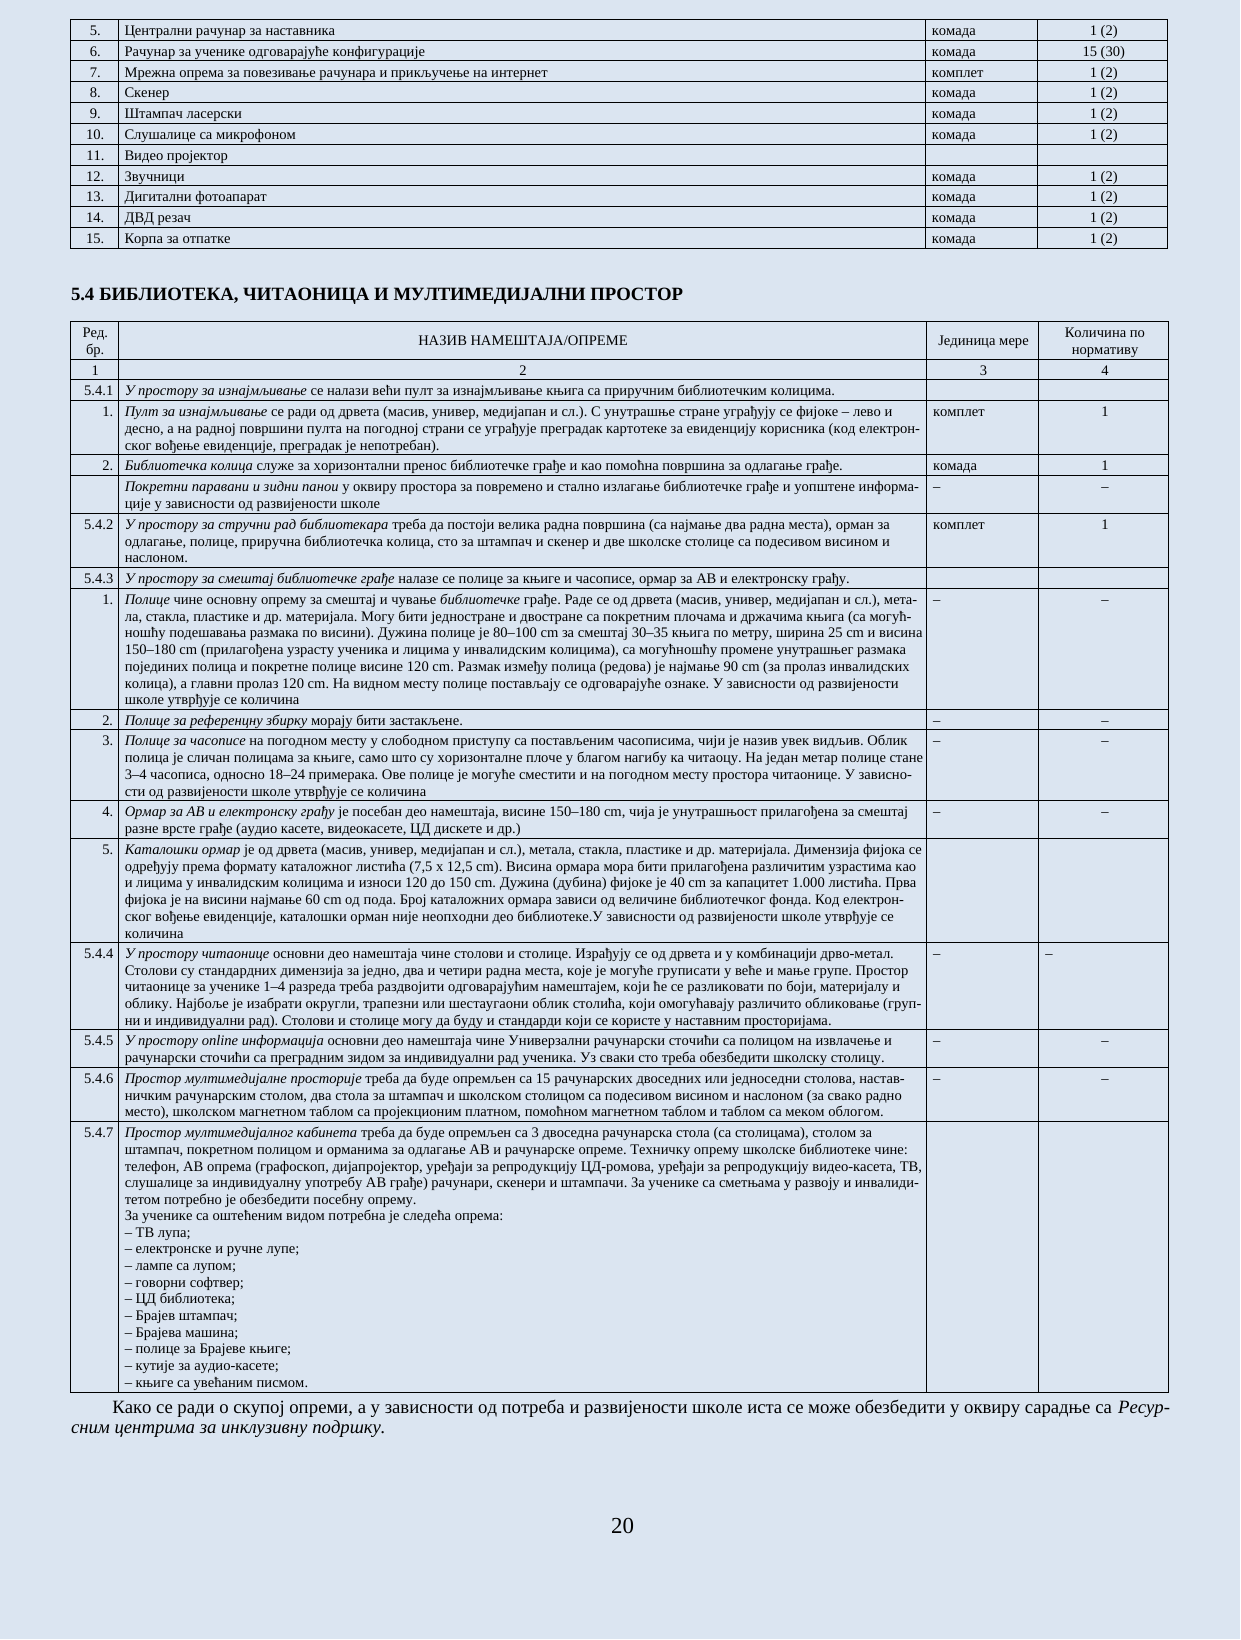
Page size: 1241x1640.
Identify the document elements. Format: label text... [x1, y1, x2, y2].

table_cell 1 [71, 360, 118, 379]
table_cell Скенер [119, 82, 925, 102]
table_cell Ормар за АВ и електронску грађу је посебан део намештаја, висине 150–180 cm, чија је унутрашњост прилагођена за смештај разне врсте грађе (аудио касете, видеокасете, ЦД дискете и др.) [119, 801, 926, 838]
table_cell [927, 839, 1038, 942]
table_cell Полице чине основну опрему за смештај и чување библиотечке грађе. Раде се од дрвета (масив, универ, медијапан и сл.), мета- ла, стакла, пластике и др. материјала. Могу бити једностране и двостране са покретним плочама и држачима књига (са могућ- ношћу подешавања размака по висини). Дужина полице је 80–100 cm за смештај 30–35 књига по метру, ширина 25 cm и висина 150–180 cm (прилагођена узрасту ученика и лицима у инвалидским колицима), са могућношћу промене унутрашњег размака појединих полица и покретне полице висине 120 cm. Размак између полица (редова) је најмање 90 cm (за пролаз инвалидских колица), а главни пролаз 120 cm. На видном месту полице постављају се одговарајуће ознаке. У зависности од развијености школе утврђује се количина [119, 589, 926, 708]
table_cell – [927, 1030, 1038, 1067]
table_cell Дигитални фотоапарат [119, 186, 925, 206]
table_cell Полице за часописе на погодном месту у слободном приступу са постављеним часописима, чији је назив увек видљив. Облик полица је сличан полицама за књиге, само што су хоризонталне плоче у благом нагибу ка читаоцу. На један метар полице стане 3–4 часописа, односно 18–24 примерака. Ове полице је могуће сместити и на погодном месту простора читаонице. У зависно- сти од развијености школе утврђује се количина [119, 730, 926, 800]
table_cell 4 [1039, 360, 1168, 379]
table_header Количина по нормативу [1039, 322, 1168, 358]
table_header Ред. бр. [71, 322, 118, 358]
table_header НАЗИВ НАМЕШТАЈА/ОПРЕМЕ [119, 322, 926, 358]
table_cell – [927, 801, 1038, 838]
table_cell – [927, 476, 1038, 513]
table_cell – [1039, 476, 1168, 513]
table_cell У простору читаонице основни део намештаја чине столови и столице. Израђују се од дрвета и у комбинацији дрво-метал. Столови су стандардних димензија за једно, два и четири радна места, које је могуће груписати у веће и мање групе. Простор читаонице за ученике 1–4 разреда треба раздвојити одговарајућим намештајем, који ће се разликовати по боји, материјалу и облику. Најбоље је изабрати округли, трапезни или шестаугаони облик столића, који омогућавају различито обликовање (груп- ни и индивидуални рад). Столови и столице могу да буду и стандарди који се користе у наставним просторијама. [119, 943, 926, 1029]
table_cell – [927, 1068, 1038, 1121]
table_cell – [927, 730, 1038, 800]
subtitle БИБЛИОТЕКА, ЧИТАОНИЦА И МУЛТИМЕДИЈАЛНИ ПРОСТОР [71, 283, 1184, 305]
table_cell комплет [927, 514, 1038, 567]
table_cell 15 (30) [1038, 41, 1167, 60]
table_cell 5.4.2 [71, 514, 118, 567]
table_cell 5. [71, 839, 118, 942]
table_cell – [1039, 589, 1168, 708]
table_cell комплет [927, 401, 1038, 454]
table_cell 5.4.6 [71, 1068, 118, 1121]
table_cell 1. [71, 589, 118, 708]
table_cell Штампач ласерски [119, 103, 925, 123]
table_cell [71, 476, 118, 513]
table_cell – [1039, 730, 1168, 800]
table_cell [927, 380, 1038, 400]
table_cell У простору за смештај библиотечке грађе налазе се полице за књиге и часописе, ормар за АВ и електронску грађу. [119, 568, 926, 588]
table_cell комада [926, 82, 1037, 102]
table_cell У простору online информација основни део намештаја чине Универзални рачунарски сточићи са полицом на извлачење и рачунарски сточићи са преградним зидом за индивидуални рад ученика. Уз сваки сто треба обезбедити школску столицу. [119, 1030, 926, 1067]
table_cell [1039, 839, 1168, 942]
table_cell 1 (2) [1038, 103, 1167, 123]
table_cell 1 (2) [1038, 166, 1167, 185]
table_cell 2 [119, 360, 926, 379]
table_cell 2. [71, 455, 118, 475]
table_cell – [927, 589, 1038, 708]
table_cell 1 [1039, 401, 1168, 454]
table_cell 5.4.4 [71, 943, 118, 1029]
table_cell – [927, 710, 1038, 729]
table_cell – [927, 943, 1038, 1029]
table_cell 1 [1039, 514, 1168, 567]
table_cell 14. [71, 207, 118, 227]
table_cell Библиотечка колица служе за хоризонтални пренос библиотечке грађе и као помоћна површина за одлагање грађе. [119, 455, 926, 475]
table_header Централни рачунар за наставника [119, 20, 925, 39]
table_cell 4. [71, 801, 118, 838]
table_cell – [1039, 801, 1168, 838]
table_header Јединица мере [927, 322, 1038, 358]
table_cell Пулт за изнајмљивање се ради од дрвета (масив, универ, медијапан и сл.). С унутрашње стране уграђују се фијоке – лево и десно, а на радној површини пулта на погодној страни се уграђује преградак картотеке за евиденцију корисника (код електрон- ског вођење евиденције, преградак је непотребан). [119, 401, 926, 454]
table_cell 13. [71, 186, 118, 206]
table_cell Покретни паравани и зидни панои у оквиру простора за повремено и стално излагање библиотечке грађе и уопштене информа- ције у зависности од развијености школе [119, 476, 926, 513]
table_cell Простор мултимедијалног кабинета треба да буде опремљен са 3 двоседна рачунарска стола (са столицама), столом за штампач, покретном полицом и орманима за одлагање АВ и рачунарске опреме. Техничку опрему школске библиотеке чине: телефон, АВ опрема (графоскоп, дијапројектор, уређаји за репродукцију ЦД-ромова, уређаји за репродукцију видео-касета, ТВ, слушалице за индивидуалну употребу АВ грађе) рачунари, скенери и штампачи. За ученике са сметњама у развоју и инвалиди- тетом потребно је обезбедити посебну опрему. За ученике са оштећеним видом потребна је следећа опрема: ТВ лупа; електронске и ручне лупе; лампе са лупом; говорни софтвер; ЦД библиотека; Брајев штампач; Брајева машина; полице за Брајеве књиге; кутије за аудио-касете; књиге са увећаним писмом. [119, 1122, 926, 1392]
table_cell [927, 1122, 1038, 1392]
table_cell 1 (2) [1038, 186, 1167, 206]
table_cell – [1039, 1068, 1168, 1121]
table_header комада [926, 20, 1037, 39]
table_cell 15. [71, 228, 118, 248]
table_cell [1038, 145, 1167, 164]
table_cell комада [926, 41, 1037, 60]
table_cell Корпа за отпатке [119, 228, 925, 248]
table_cell [926, 145, 1037, 164]
table_cell 5.4.3 [71, 568, 118, 588]
table_cell Полице за референцну збирку морају бити застакљене. [119, 710, 926, 729]
table_header 1 (2) [1038, 20, 1167, 39]
table_cell 2. [71, 710, 118, 729]
table_cell Мрежна опрема за повезивање рачунара и прикључење на интернет [119, 61, 925, 81]
table_cell комплет [926, 61, 1037, 81]
table_cell 1. [71, 401, 118, 454]
table_cell 1 [1039, 455, 1168, 475]
table_cell 1 (2) [1038, 207, 1167, 227]
table_cell комада [926, 186, 1037, 206]
table_cell 7. [71, 61, 118, 81]
table_cell 9. [71, 103, 118, 123]
table_cell комада [926, 166, 1037, 185]
table_header 5. [71, 20, 118, 39]
table_cell Слушалице са микрофоном [119, 124, 925, 144]
table_cell – [1039, 1030, 1168, 1067]
table_cell комада [926, 228, 1037, 248]
table_cell 3 [927, 360, 1038, 379]
table_cell Каталошки ормар је од дрвета (масив, универ, медијапан и сл.), метала, стакла, пластике и др. материјала. Димензија фијока се одређују према формату каталожног листића (7,5 х 12,5 cm). Висина ормара мора бити прилагођена различитим узрастима као и лицима у инвалидским колицима и износи 120 до 150 cm. Дужина (дубина) фијоке је 40 cm за капацитет 1.000 листића. Прва фијока је на висини најмање 60 cm од пода. Број каталожних ормара зависи од величине библиотечког фонда. Код електрон- ског вођење евиденције, каталошки орман није неопходни део библиотеке.У зависности од развијености школе утврђује се количина [119, 839, 926, 942]
table_cell [927, 568, 1038, 588]
table_cell [1039, 380, 1168, 400]
table_cell – [1039, 943, 1168, 1029]
table_cell 11. [71, 145, 118, 164]
table_cell комада [926, 103, 1037, 123]
table_cell 5.4.1 [71, 380, 118, 400]
table_cell 1 (2) [1038, 61, 1167, 81]
table_cell Простор мултимедијалне просторије треба да буде опремљен са 15 рачунарских двоседних или једноседни столова, настав- ничким рачунарским столом, два стола за штампач и школском столицом са подесивом висином и наслоном (за свако радно место), школском магнетном таблом са пројекционим платном, помоћном магнетном таблом и таблом са меком облогом. [119, 1068, 926, 1121]
table_cell 5.4.5 [71, 1030, 118, 1067]
text Како се ради о скупој опреми, а у зависности од потреба и развијености школе иста се може обезбедити у оквиру сарадње са Ресур- сним центрима за инклузивну подршку. [71, 1397, 1184, 1438]
table_cell [1039, 1122, 1168, 1392]
table_cell 6. [71, 41, 118, 60]
table_cell Рачунар за ученике одговарајуће конфигурације [119, 41, 925, 60]
table_cell 12. [71, 166, 118, 185]
table_cell У простору за стручни рад библиотекара треба да постоји велика радна површина (са најмање два радна места), орман за одлагање, полице, приручна библиотечка колица, сто за штампач и скенер и две школске столице са подесивом висином и наслоном. [119, 514, 926, 567]
table_cell [1039, 568, 1168, 588]
table_cell 8. [71, 82, 118, 102]
table_cell 1 (2) [1038, 228, 1167, 248]
table_cell комада [927, 455, 1038, 475]
table_cell 10. [71, 124, 118, 144]
table_cell комада [926, 124, 1037, 144]
table_cell 1 (2) [1038, 82, 1167, 102]
table_cell 5.4.7 [71, 1122, 118, 1392]
table_cell У простору за изнајмљивање се налази већи пулт за изнајмљивање књига са приручним библиотечким колицима. [119, 380, 926, 400]
table_cell 1 (2) [1038, 124, 1167, 144]
table_cell комада [926, 207, 1037, 227]
table_cell 3. [71, 730, 118, 800]
table_cell Видео пројектор [119, 145, 925, 164]
table_cell – [1039, 710, 1168, 729]
table_cell Звучници [119, 166, 925, 185]
table_cell ДВД резач [119, 207, 925, 227]
